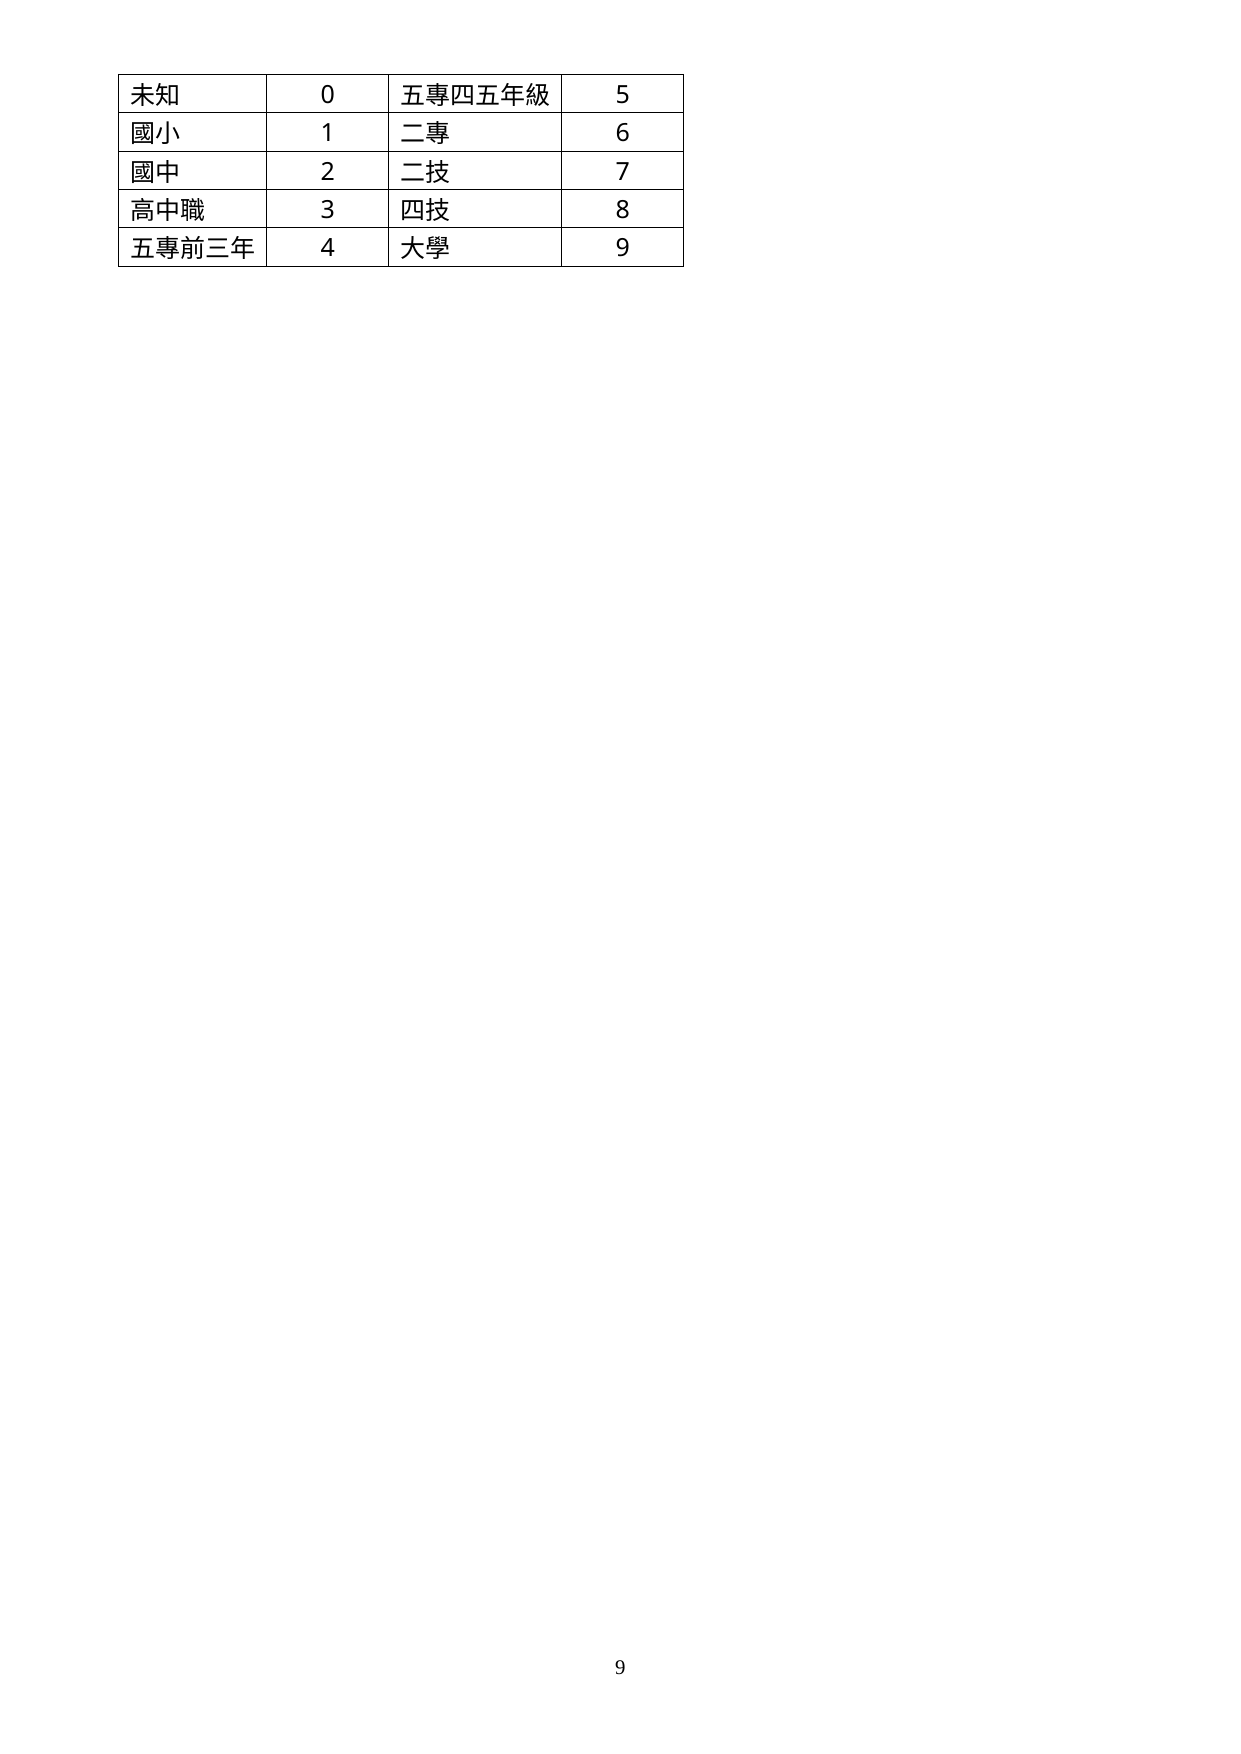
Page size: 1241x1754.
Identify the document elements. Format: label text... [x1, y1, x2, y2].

table_cell 二技 [389, 152, 561, 189]
table_cell 3 [267, 190, 388, 227]
table_cell 9 [562, 228, 683, 266]
table_cell 1 [267, 113, 388, 151]
table_cell 未知 [119, 75, 266, 112]
table_cell 二專 [389, 113, 561, 151]
table_cell 大學 [389, 228, 561, 266]
table_cell 高中職 [119, 190, 266, 227]
table_cell 0 [267, 75, 388, 112]
table_cell 四技 [389, 190, 561, 227]
table_cell 五專前三年 [119, 228, 266, 266]
table_cell 5 [562, 75, 683, 112]
table_cell 國中 [119, 152, 266, 189]
table_cell 4 [267, 228, 388, 266]
table_cell 7 [562, 152, 683, 189]
table_cell 國小 [119, 113, 266, 151]
table_cell 6 [562, 113, 683, 151]
table_cell 2 [267, 152, 388, 189]
table_cell 五專四五年級 [389, 75, 561, 112]
table_cell 8 [562, 190, 683, 227]
